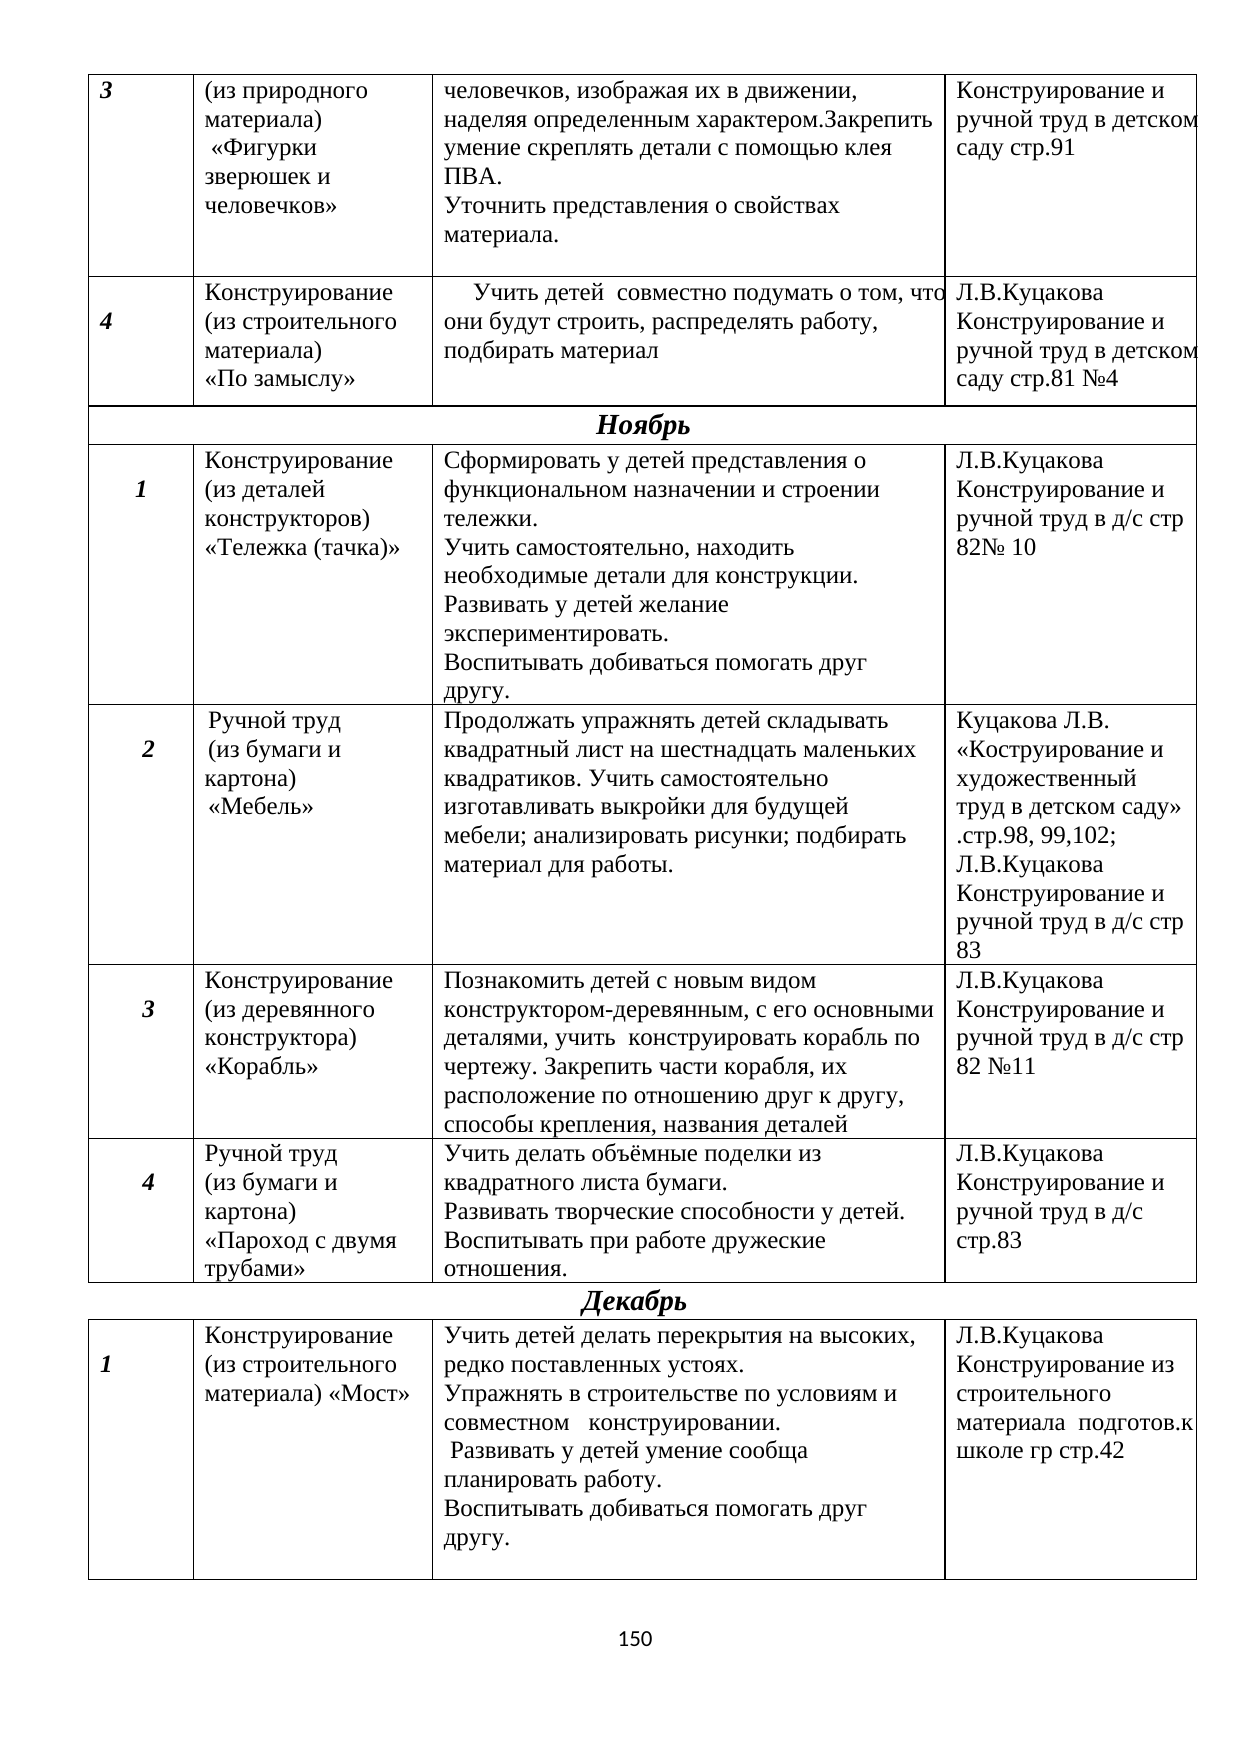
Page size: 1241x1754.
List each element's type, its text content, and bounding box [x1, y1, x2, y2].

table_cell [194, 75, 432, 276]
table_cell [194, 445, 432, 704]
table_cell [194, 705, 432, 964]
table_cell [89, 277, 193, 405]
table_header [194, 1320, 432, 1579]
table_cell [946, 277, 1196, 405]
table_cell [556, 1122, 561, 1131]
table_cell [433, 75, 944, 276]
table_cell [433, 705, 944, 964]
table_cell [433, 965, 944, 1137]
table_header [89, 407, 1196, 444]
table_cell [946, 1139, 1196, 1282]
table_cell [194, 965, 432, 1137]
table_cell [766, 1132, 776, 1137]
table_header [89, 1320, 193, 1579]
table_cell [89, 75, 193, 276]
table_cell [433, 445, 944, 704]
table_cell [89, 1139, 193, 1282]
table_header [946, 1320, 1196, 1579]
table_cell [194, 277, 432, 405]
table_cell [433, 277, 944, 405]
text Декабрь [118, 1283, 1152, 1317]
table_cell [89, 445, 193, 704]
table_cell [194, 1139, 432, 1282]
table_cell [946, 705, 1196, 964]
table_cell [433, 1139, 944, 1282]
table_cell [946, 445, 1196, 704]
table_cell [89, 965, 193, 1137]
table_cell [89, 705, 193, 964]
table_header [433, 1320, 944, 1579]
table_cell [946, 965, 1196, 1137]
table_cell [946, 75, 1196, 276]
